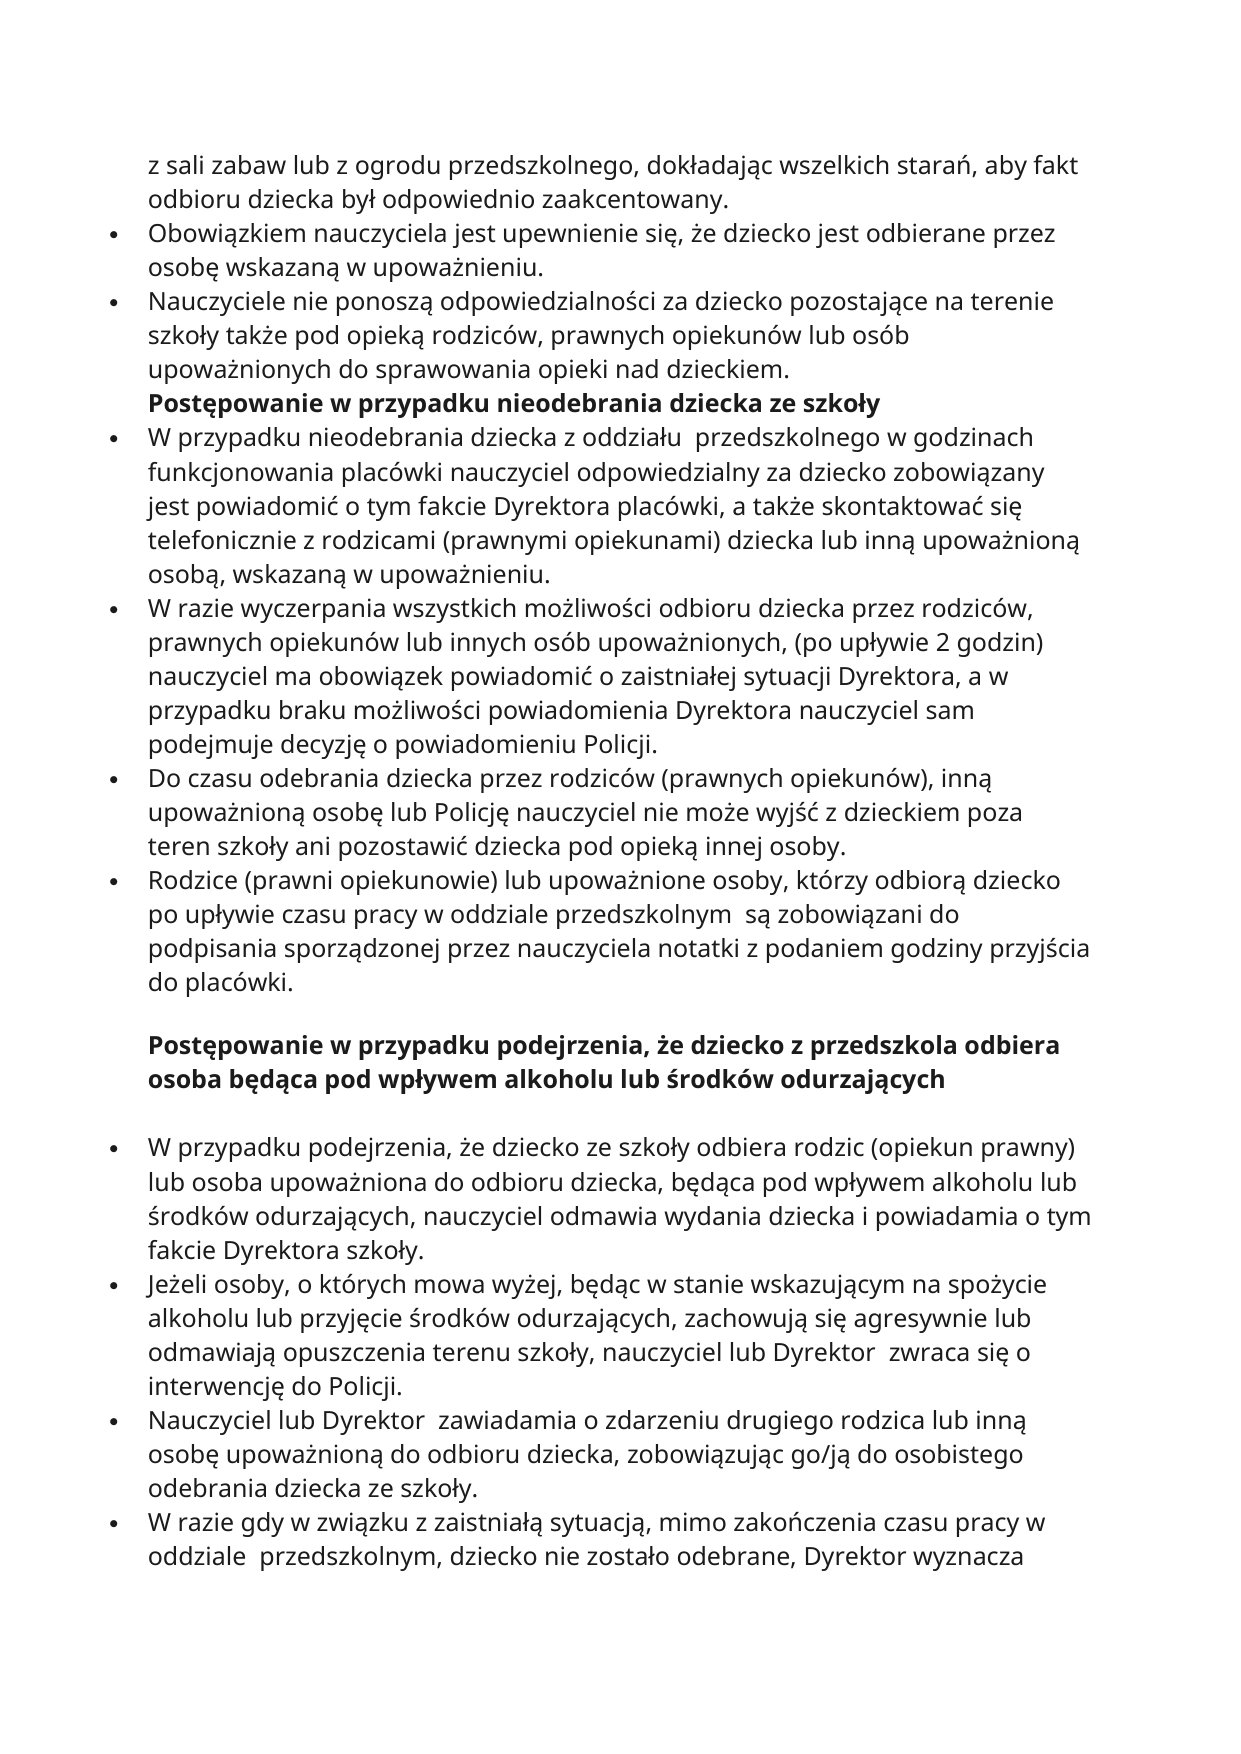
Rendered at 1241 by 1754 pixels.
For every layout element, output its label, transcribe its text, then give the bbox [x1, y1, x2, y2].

list W przypadku nieodebrania dziecka z oddziału przedszkolnego w godzinach funkcjonowania placówki nauczyciel odpowiedzialny za dziecko zobowiązany jest powiadomić o tym fakcie Dyrektora placówki, a także skontaktować się telefonicznie z rodzicami (prawnymi opiekunami) dziecka lub inną upoważnioną osobą, wskazaną w upoważnieniu. [110, 420, 1093, 590]
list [110, 1505, 1093, 1573]
list Obowiązkiem nauczyciela jest upewnienie się, że dziecko jest odbierane przez osobę wskazaną w upoważnieniu. [110, 216, 1093, 284]
list Nauczyciel lub Dyrektor zawiadamia o zdarzeniu drugiego rodzica lub inną osobę upoważnioną do odbioru dziecka, zobowiązując go/ją do osobistego odebrania dziecka ze szkoły. [110, 1403, 1093, 1505]
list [110, 148, 1093, 216]
list Jeżeli osoby, o których mowa wyżej, będąc w stanie wskazującym na spożycie alkoholu lub przyjęcie środków odurzających, zachowują się agresywnie lub odmawiają opuszczenia terenu szkoły, nauczyciel lub Dyrektor zwraca się o interwencję do Policji. [110, 1266, 1093, 1403]
list W przypadku podejrzenia, że dziecko ze szkoły odbiera rodzic (opiekun prawny) lub osoba upoważniona do odbioru dziecka, będąca pod wpływem alkoholu lub środków odurzających, nauczyciel odmawia wydania dziecka i powiadamia o tym fakcie Dyrektora szkoły. [110, 1130, 1093, 1266]
text Postępowanie w przypadku nieodebrania dziecka ze szkoły [148, 386, 1093, 420]
list Nauczyciele nie ponoszą odpowiedzialności za dziecko pozostające na terenie szkoły także pod opieką rodziców, prawnych opiekunów lub osób upoważnionych do sprawowania opieki nad dzieckiem. [110, 284, 1093, 386]
list Do czasu odebrania dziecka przez rodziców (prawnych opiekunów), inną upoważnioną osobę lub Policję nauczyciel nie może wyjść z dzieckiem poza teren szkoły ani pozostawić dziecka pod opieką innej osoby. [110, 761, 1093, 863]
list Rodzice (prawni opiekunowie) lub upoważnione osoby, którzy odbiorą dziecko po upływie czasu pracy w oddziale przedszkolnym są zobowiązani do podpisania sporządzonej przez nauczyciela notatki z podaniem godziny przyjścia do placówki. [110, 863, 1093, 999]
text Postępowanie w przypadku podejrzenia, że dziecko z przedszkola odbiera osoba będąca pod wpływem alkoholu lub środków odurzających [148, 1028, 1093, 1096]
list W razie wyczerpania wszystkich możliwości odbioru dziecka przez rodziców, prawnych opiekunów lub innych osób upoważnionych, (po upływie 2 godzin) nauczyciel ma obowiązek powiadomić o zaistniałej sytuacji Dyrektora, a w przypadku braku możliwości powiadomienia Dyrektora nauczyciel sam podejmuje decyzję o powiadomieniu Policji. [110, 590, 1093, 761]
